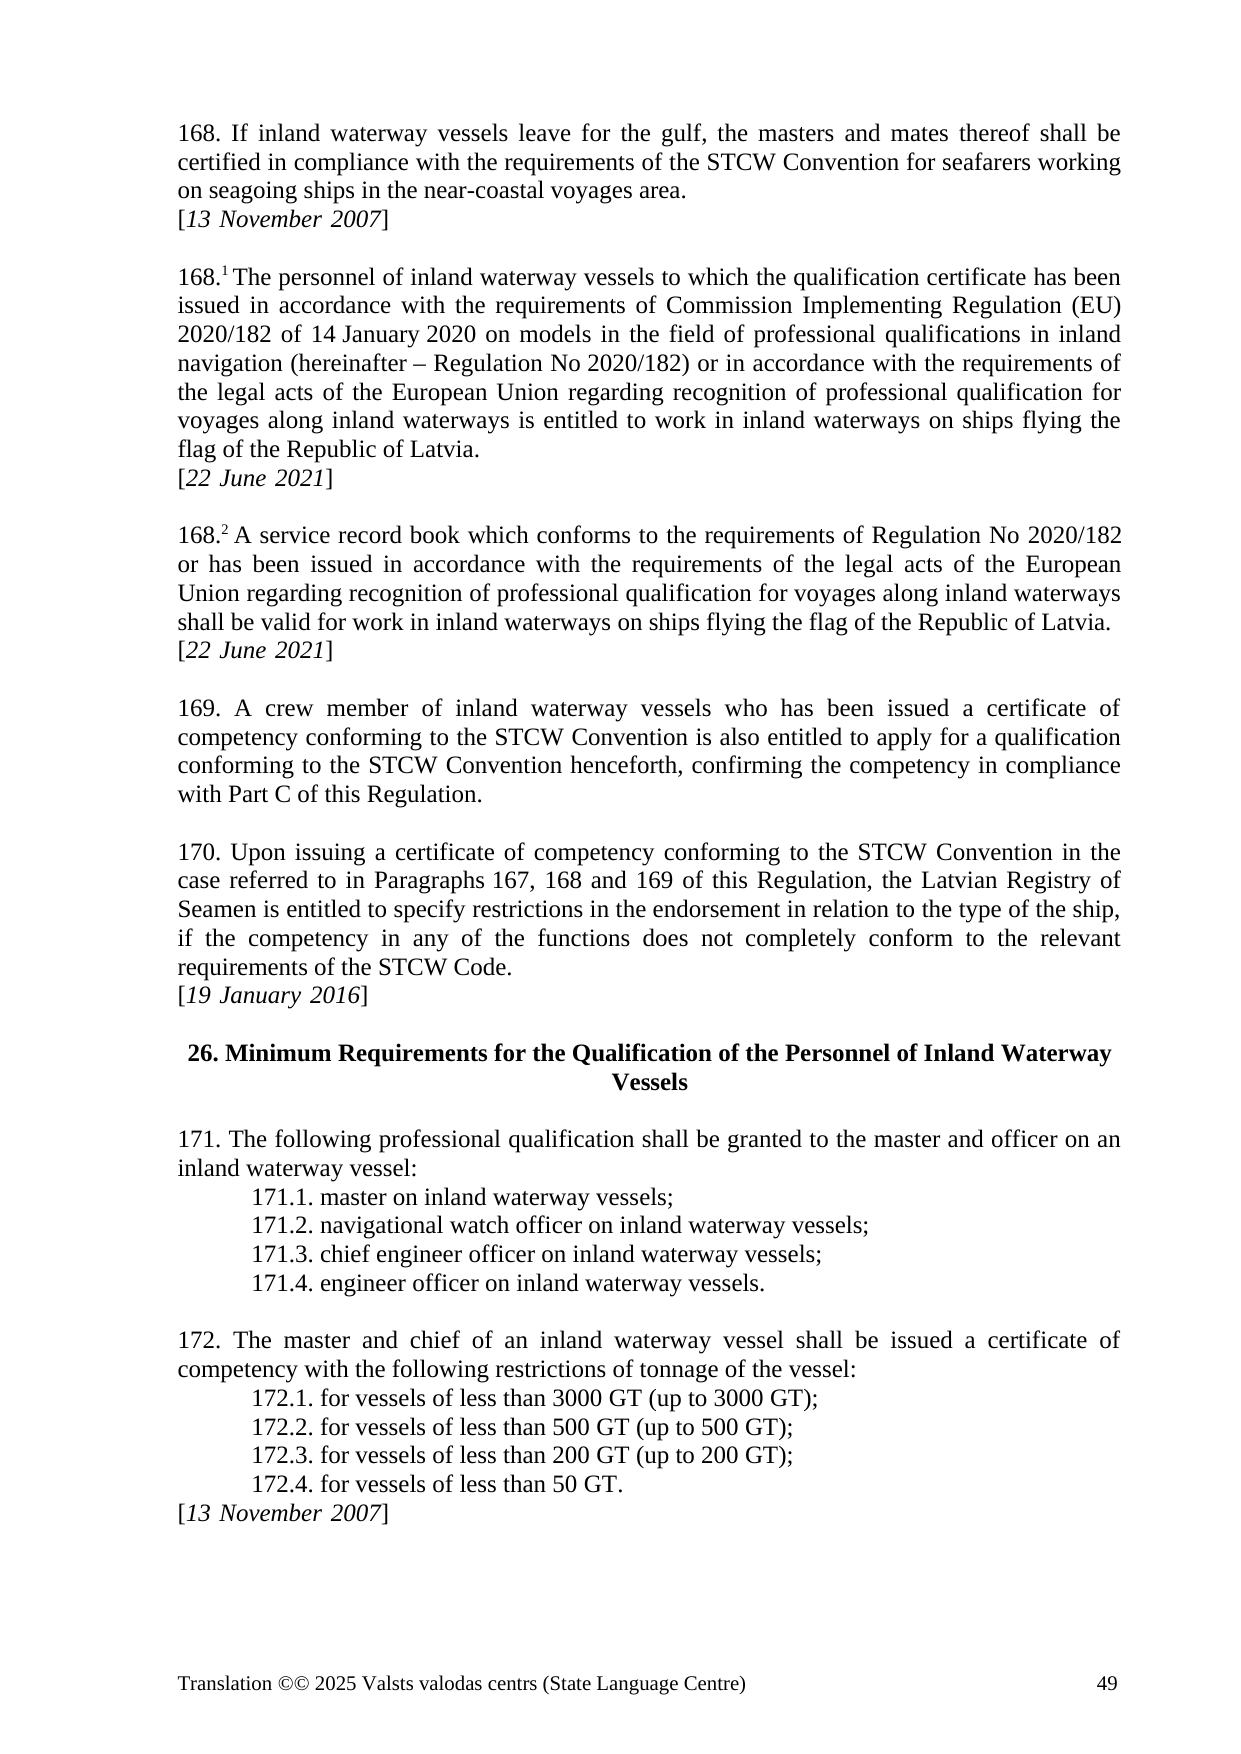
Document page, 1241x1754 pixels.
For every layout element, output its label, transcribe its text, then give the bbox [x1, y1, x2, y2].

text 171.4. engineer officer on inland waterway vessels. [177, 1268, 1122, 1297]
text 171.1. master on inland waterway vessels; [177, 1182, 1122, 1211]
text 171.3. chief engineer officer on inland waterway vessels; [177, 1239, 1122, 1268]
text 170. Upon issuing a certificate of competency conforming to the STCW Convention in the case referred to in Paragraphs 167, 168 and 169 of this Regulation, the Latvian Registry of Seamen is entitled to specify restrictions in the endorsement in relation to the type of the ship, if the competency in any of the functions does not completely conform to the relevant requirements of the STCW Code. [177, 837, 1122, 981]
text 168.1 The personnel of inland waterway vessels to which the qualification certificate has been issued in accordance with the requirements of Commission Implementing Regulation (EU) 2020/182 of 14 January 2020 on models in the field of professional qualifications in inland navigation (hereinafter – Regulation No 2020/182) or in accordance with the requirements of the legal acts of the European Union regarding recognition of professional qualification for voyages along inland waterways is entitled to work in inland waterways on ships flying the flag of the Republic of Latvia. [177, 262, 1122, 463]
text [13 November 2007] [177, 1498, 1122, 1527]
text 172.3. for vessels of less than 200 GT (up to 200 GT); [177, 1441, 1122, 1469]
text 168. If inland waterway vessels leave for the gulf, the masters and mates thereof shall be certified in compliance with the requirements of the STCW Convention for seafarers working on seagoing ships in the near-coastal voyages area. [177, 118, 1122, 204]
text 26. Minimum Requirements for the Qualification of the Personnel of Inland Waterway Vessels [177, 1038, 1122, 1096]
text 172.4. for vessels of less than 50 GT. [177, 1469, 1122, 1498]
text [22 June 2021] [177, 463, 1122, 492]
text [22 June 2021] [177, 636, 1122, 664]
text 172.1. for vessels of less than 3000 GT (up to 3000 GT); [177, 1383, 1122, 1412]
text [19 January 2016] [177, 981, 1122, 1009]
text [13 November 2007] [177, 204, 1122, 233]
text 169. A crew member of inland waterway vessels who has been issued a certificate of competency conforming to the STCW Convention is also entitled to apply for a qualification conforming to the STCW Convention henceforth, confirming the competency in compliance with Part C of this Regulation. [177, 693, 1122, 808]
text 171.2. navigational watch officer on inland waterway vessels; [177, 1211, 1122, 1239]
text 172.2. for vessels of less than 500 GT (up to 500 GT); [177, 1412, 1122, 1441]
text 171. The following professional qualification shall be granted to the master and officer on an inland waterway vessel: [177, 1124, 1122, 1182]
text 168.2 A service record book which conforms to the requirements of Regulation No 2020/182 or has been issued in accordance with the requirements of the legal acts of the European Union regarding recognition of professional qualification for voyages along inland waterways shall be valid for work in inland waterways on ships flying the flag of the Republic of Latvia. [177, 521, 1122, 636]
text 172. The master and chief of an inland waterway vessel shall be issued a certificate of competency with the following restrictions of tonnage of the vessel: [177, 1326, 1122, 1383]
